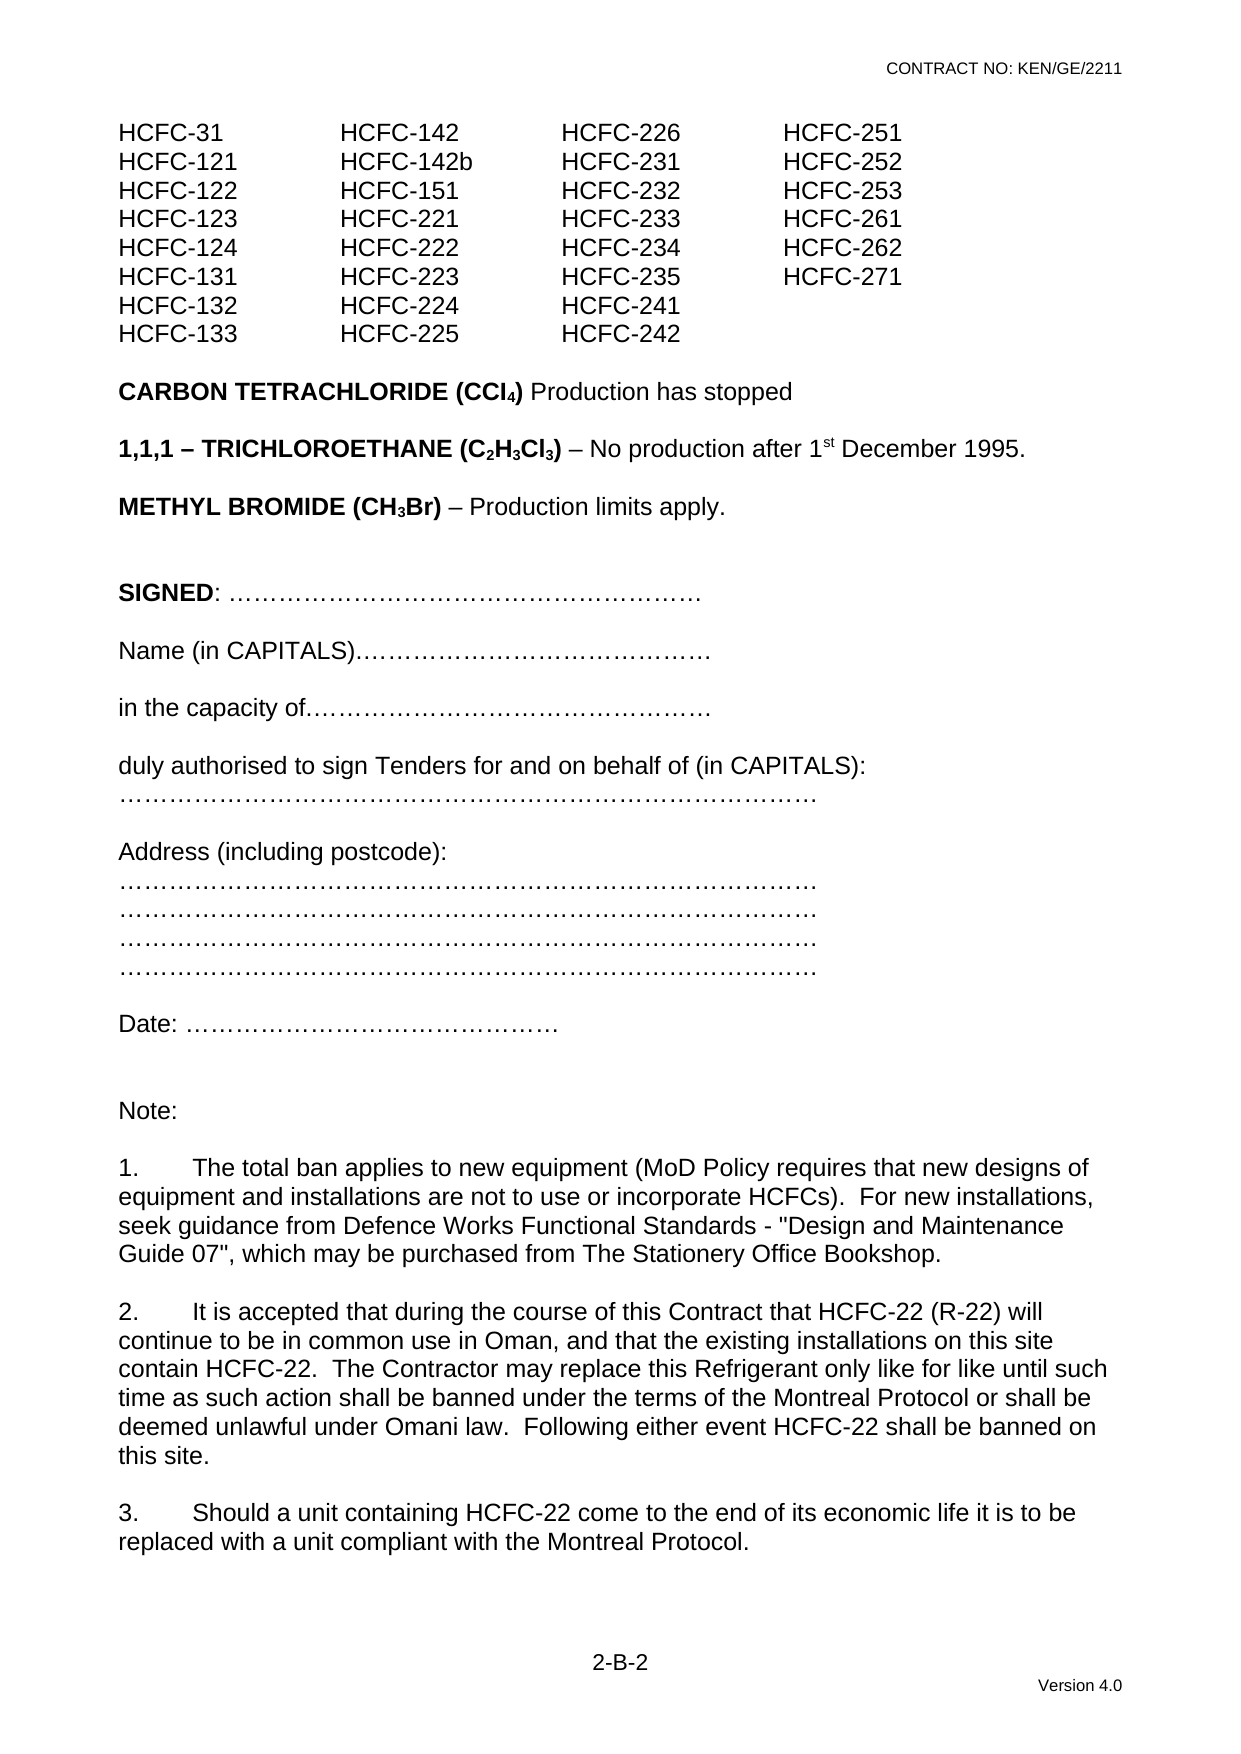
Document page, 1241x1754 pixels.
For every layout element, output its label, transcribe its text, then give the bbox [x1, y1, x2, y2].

text HCFC-124 HCFC-222 HCFC-234 HCFC-262 [118, 233, 1122, 262]
text Note: [118, 1096, 1122, 1124]
text CARBON TETRACHLORIDE (CCI4) Production has stopped [118, 377, 1122, 406]
text Address (including postcode): [118, 837, 1122, 866]
text HCFC-132 HCFC-224 HCFC-241 [118, 291, 1122, 319]
text 2. It is accepted that during the course of this Contract that HCFC-22 (R-22) will continue to be in common use in Oman, and that the existing installations on this site contain HCFC-22. The Contractor may replace this Refrigerant only like for like until such time as such action shall be banned under the terms of the Montreal Protocol or shall be deemed unlawful under Omani law. Following either event HCFC-22 shall be banned on this site. [118, 1297, 1122, 1469]
text duly authorised to sign Tenders for and on behalf of (in CAPITALS): [118, 751, 1122, 779]
text HCFC-31 HCFC-142 HCFC-226 HCFC-251 [118, 118, 1122, 147]
text ………………………………………………………………………… [118, 866, 1122, 894]
text METHYL BROMIDE (CH3Br) – Production limits apply. [118, 492, 1122, 521]
text ………………………………………………………………………… [118, 779, 1122, 808]
text HCFC-133 HCFC-225 HCFC-242 [118, 319, 1122, 348]
text in the capacity of.………………………………………… [118, 693, 1122, 722]
text ………………………………………………………………………… [118, 923, 1122, 952]
text ………………………………………………………………………… [118, 894, 1122, 923]
text ………………………………………………………………………… [118, 952, 1122, 981]
text 1,1,1 – TRICHLOROETHANE (C2H3Cl3) – No production after 1st December 1995. [118, 434, 1122, 463]
text 1. The total ban applies to new equipment (MoD Policy requires that new designs of equipment and installations are not to use or incorporate HCFCs). For new installations, seek guidance from Defence Works Functional Standards - "Design and Maintenance Guide 07", which may be purchased from The Stationery Office Bookshop. [118, 1153, 1122, 1297]
text HCFC-122 HCFC-151 HCFC-232 HCFC-253 [118, 176, 1122, 204]
text 3. Should a unit containing HCFC-22 come to the end of its economic life it is to be replaced with a unit compliant with the Montreal Protocol. [118, 1498, 1122, 1556]
text HCFC-121 HCFC-142b HCFC-231 HCFC-252 [118, 147, 1122, 176]
text Date: ……………………………………… [118, 1009, 1122, 1038]
text HCFC-123 HCFC-221 HCFC-233 HCFC-261 [118, 204, 1122, 233]
text SIGNED: ………………………………………………… [118, 578, 1122, 607]
text HCFC-131 HCFC-223 HCFC-235 HCFC-271 [118, 262, 1122, 291]
text Name (in CAPITALS).…………………………………… [118, 636, 1122, 664]
